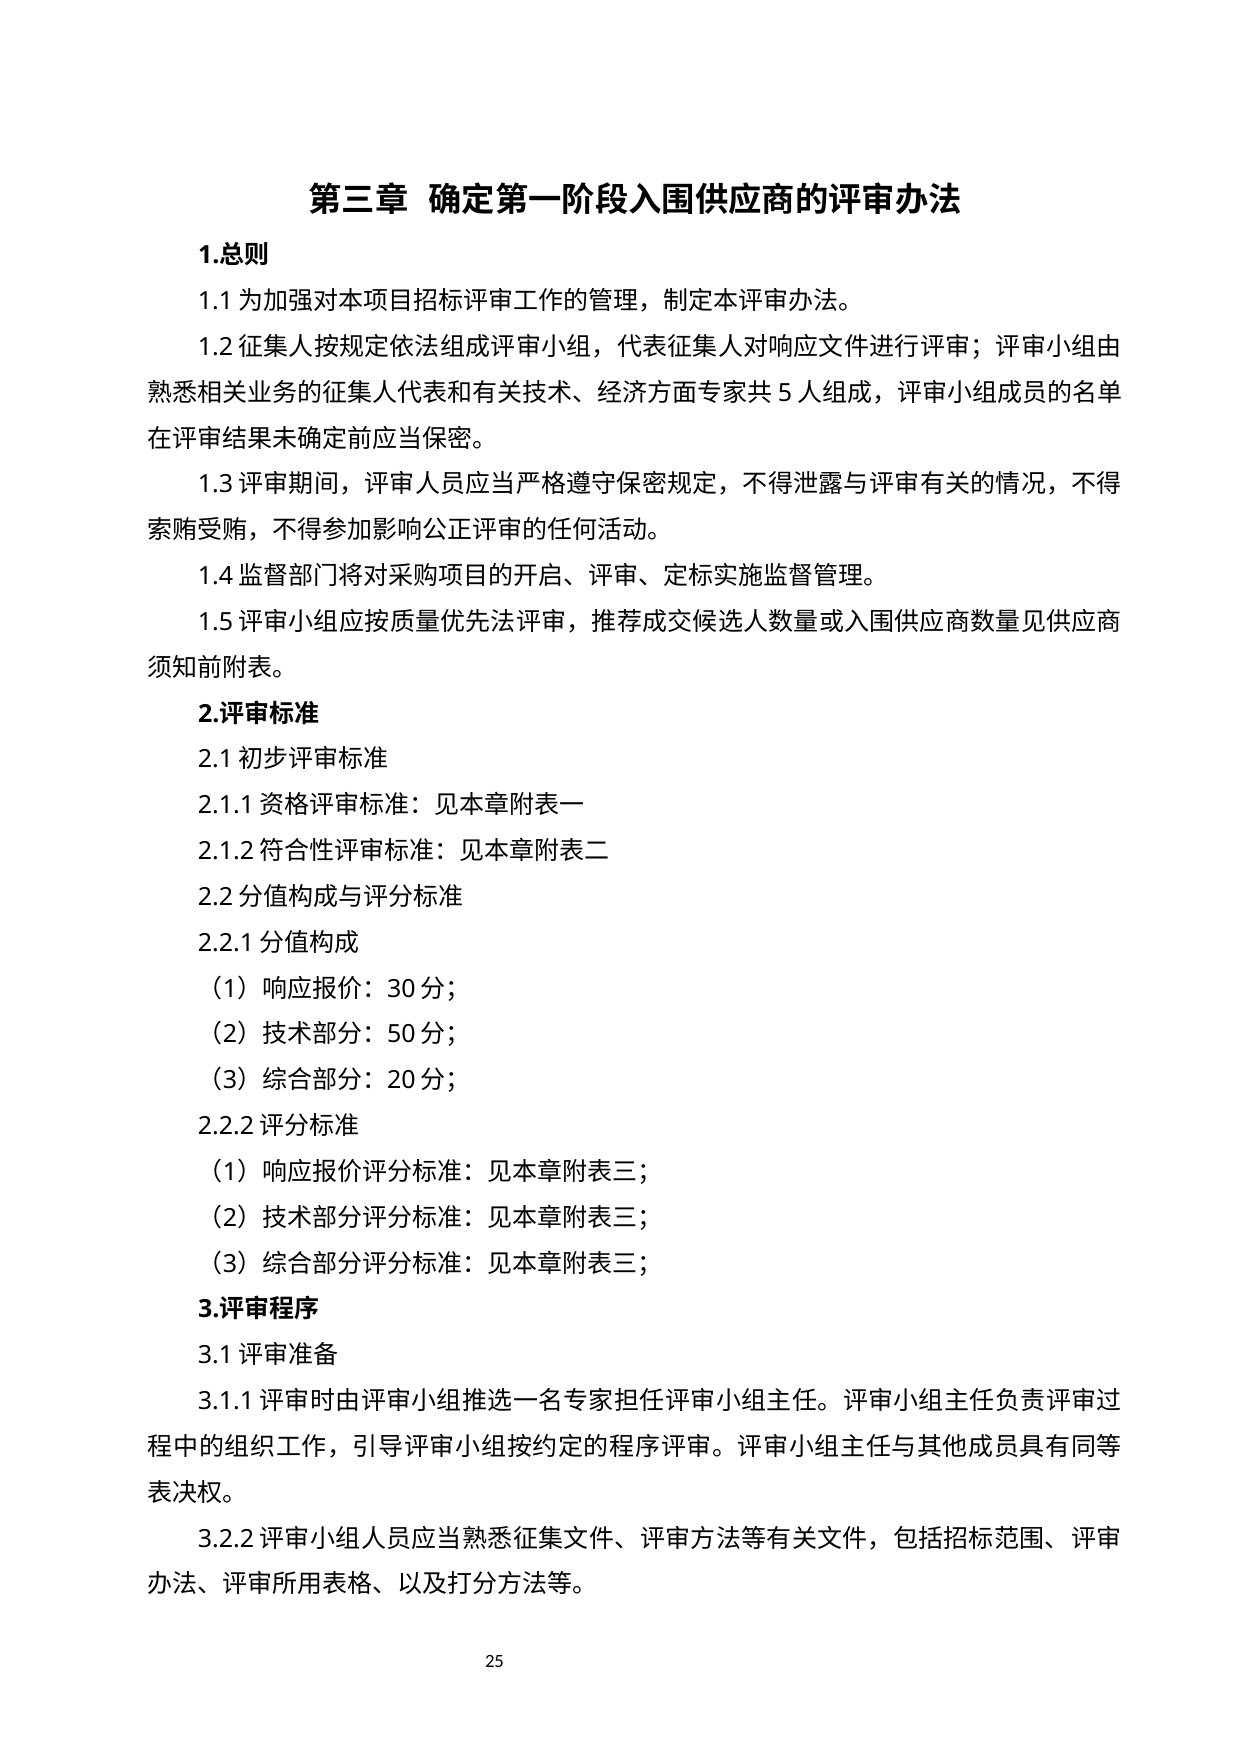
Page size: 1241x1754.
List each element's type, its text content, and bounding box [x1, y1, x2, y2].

text 2.2.2评分标准 [148, 1098, 1122, 1144]
text 2.2.1分值构成 [148, 914, 1122, 960]
text 2.评审标准 [148, 685, 1122, 731]
text 2.2分值构成与评分标准 [148, 869, 1122, 914]
text （2）技术部分评分标准：见本章附表三； [148, 1189, 1122, 1235]
text 3.1评审准备 [148, 1327, 1122, 1373]
text 1.总则 [148, 227, 1122, 273]
text 2.1.1资格评审标准：见本章附表一 [148, 777, 1122, 823]
text 1.1为加强对本项目招标评审工作的管理，制定本评审办法。 [148, 273, 1122, 319]
text （1）响应报价评分标准：见本章附表三； [148, 1144, 1122, 1189]
text 1.4监督部门将对采购项目的开启、评审、定标实施监督管理。 [148, 548, 1122, 594]
text 3.评审程序 [148, 1281, 1122, 1327]
text 2.1.2符合性评审标准：见本章附表二 [148, 823, 1122, 869]
text （3）综合部分评分标准：见本章附表三； [148, 1235, 1122, 1281]
text 1.3评审期间，评审人员应当严格遵守保密规定，不得泄露与评审有关的情况，不得索贿受贿，不得参加影响公正评审的任何活动。 [148, 456, 1122, 548]
text （2）技术部分：50分； [148, 1006, 1122, 1052]
text 3.2.2评审小组人员应当熟悉征集文件、评审方法等有关文件，包括招标范围、评审办法、评审所用表格、以及打分方法等。 [148, 1510, 1122, 1602]
text （3）综合部分：20分； [148, 1052, 1122, 1098]
text （1）响应报价：30分； [148, 960, 1122, 1006]
text 2.1初步评审标准 [148, 731, 1122, 777]
title 确定第一阶段入围供应商的评审办法 [148, 173, 1122, 221]
text 1.5评审小组应按质量优先法评审，推荐成交候选人数量或入围供应商数量见供应商须知前附表。 [148, 594, 1122, 685]
text 3.1.1评审时由评审小组推选一名专家担任评审小组主任。评审小组主任负责评审过程中的组织工作，引导评审小组按约定的程序评审。评审小组主任与其他成员具有同等表决权。 [148, 1373, 1122, 1510]
text 1.2征集人按规定依法组成评审小组，代表征集人对响应文件进行评审；评审小组由熟悉相关业务的征集人代表和有关技术、经济方面专家共5人组成，评审小组成员的名单在评审结果未确定前应当保密。 [148, 319, 1122, 456]
